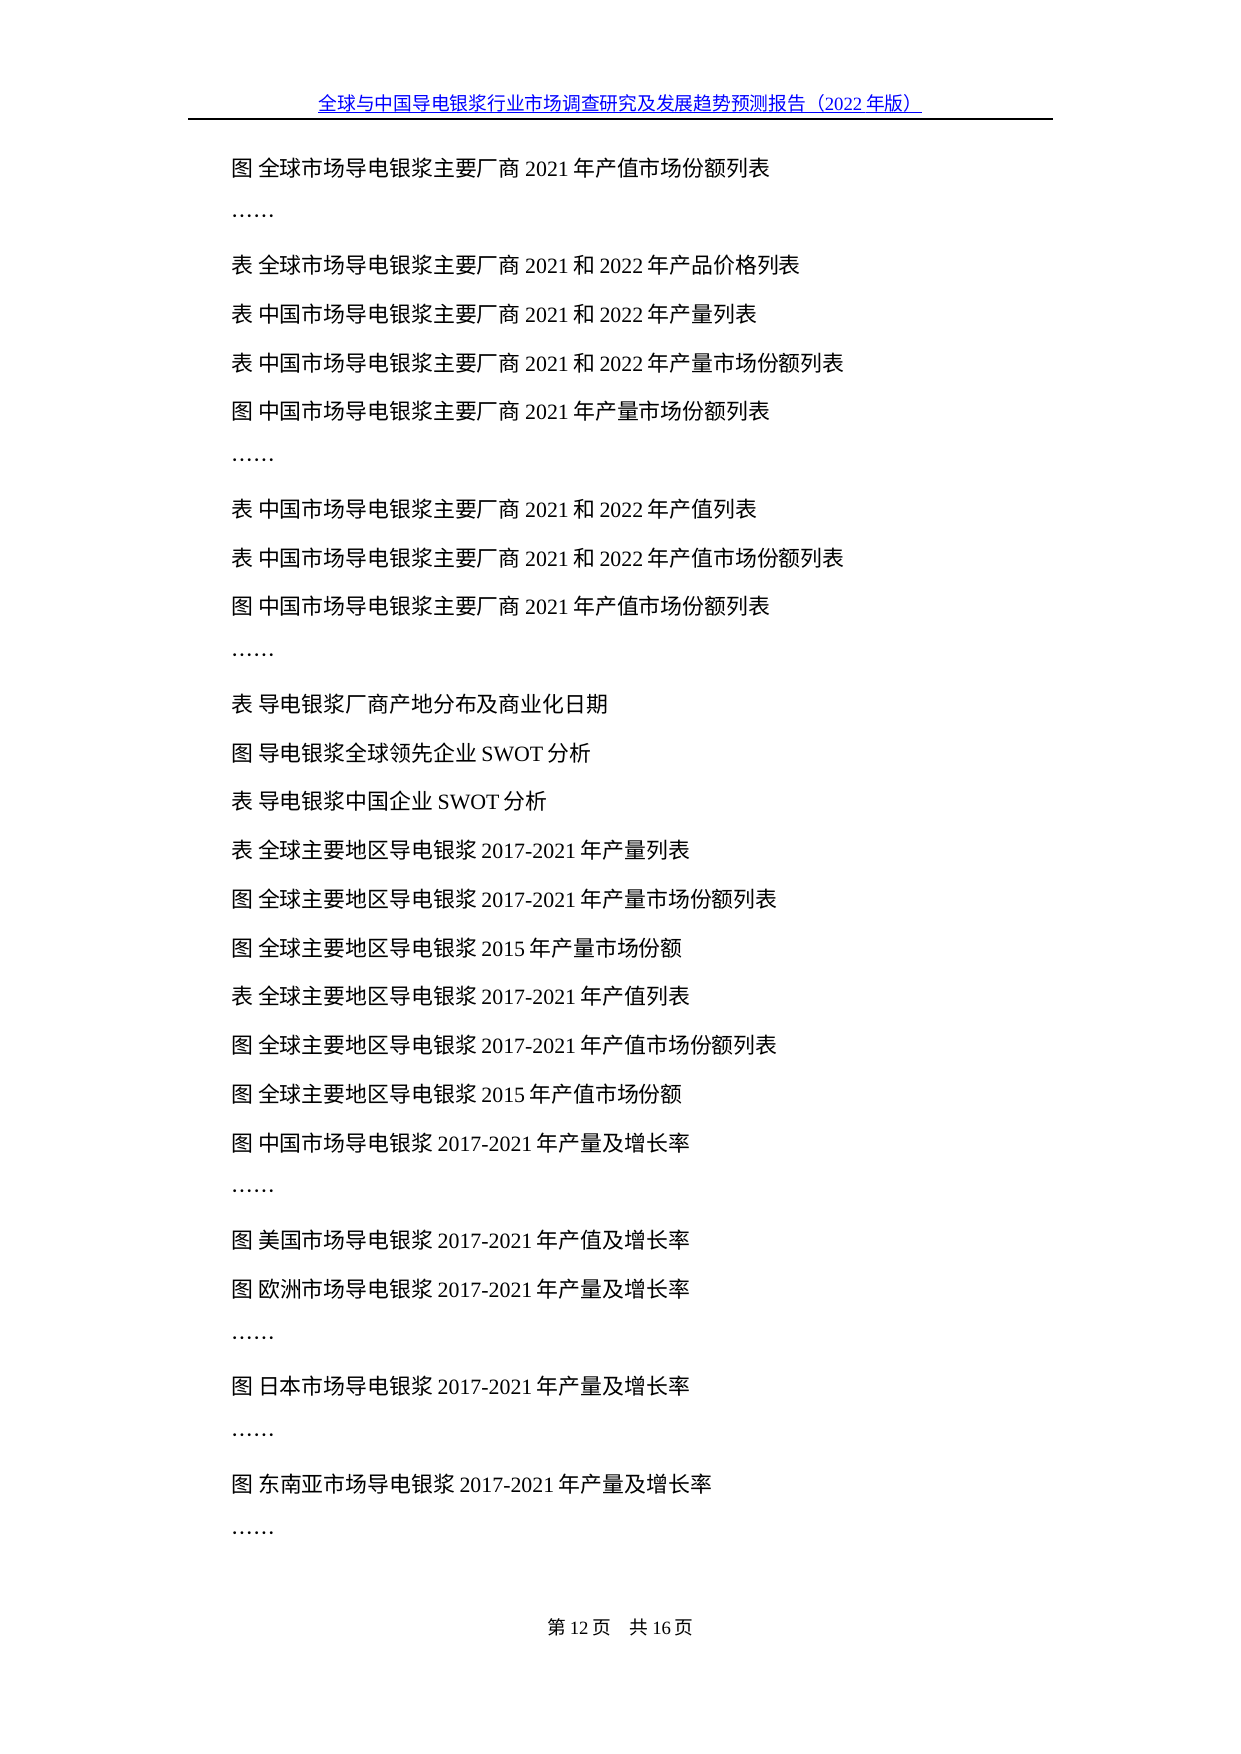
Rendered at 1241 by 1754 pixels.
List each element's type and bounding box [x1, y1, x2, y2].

text [187, 150, 1053, 1548]
